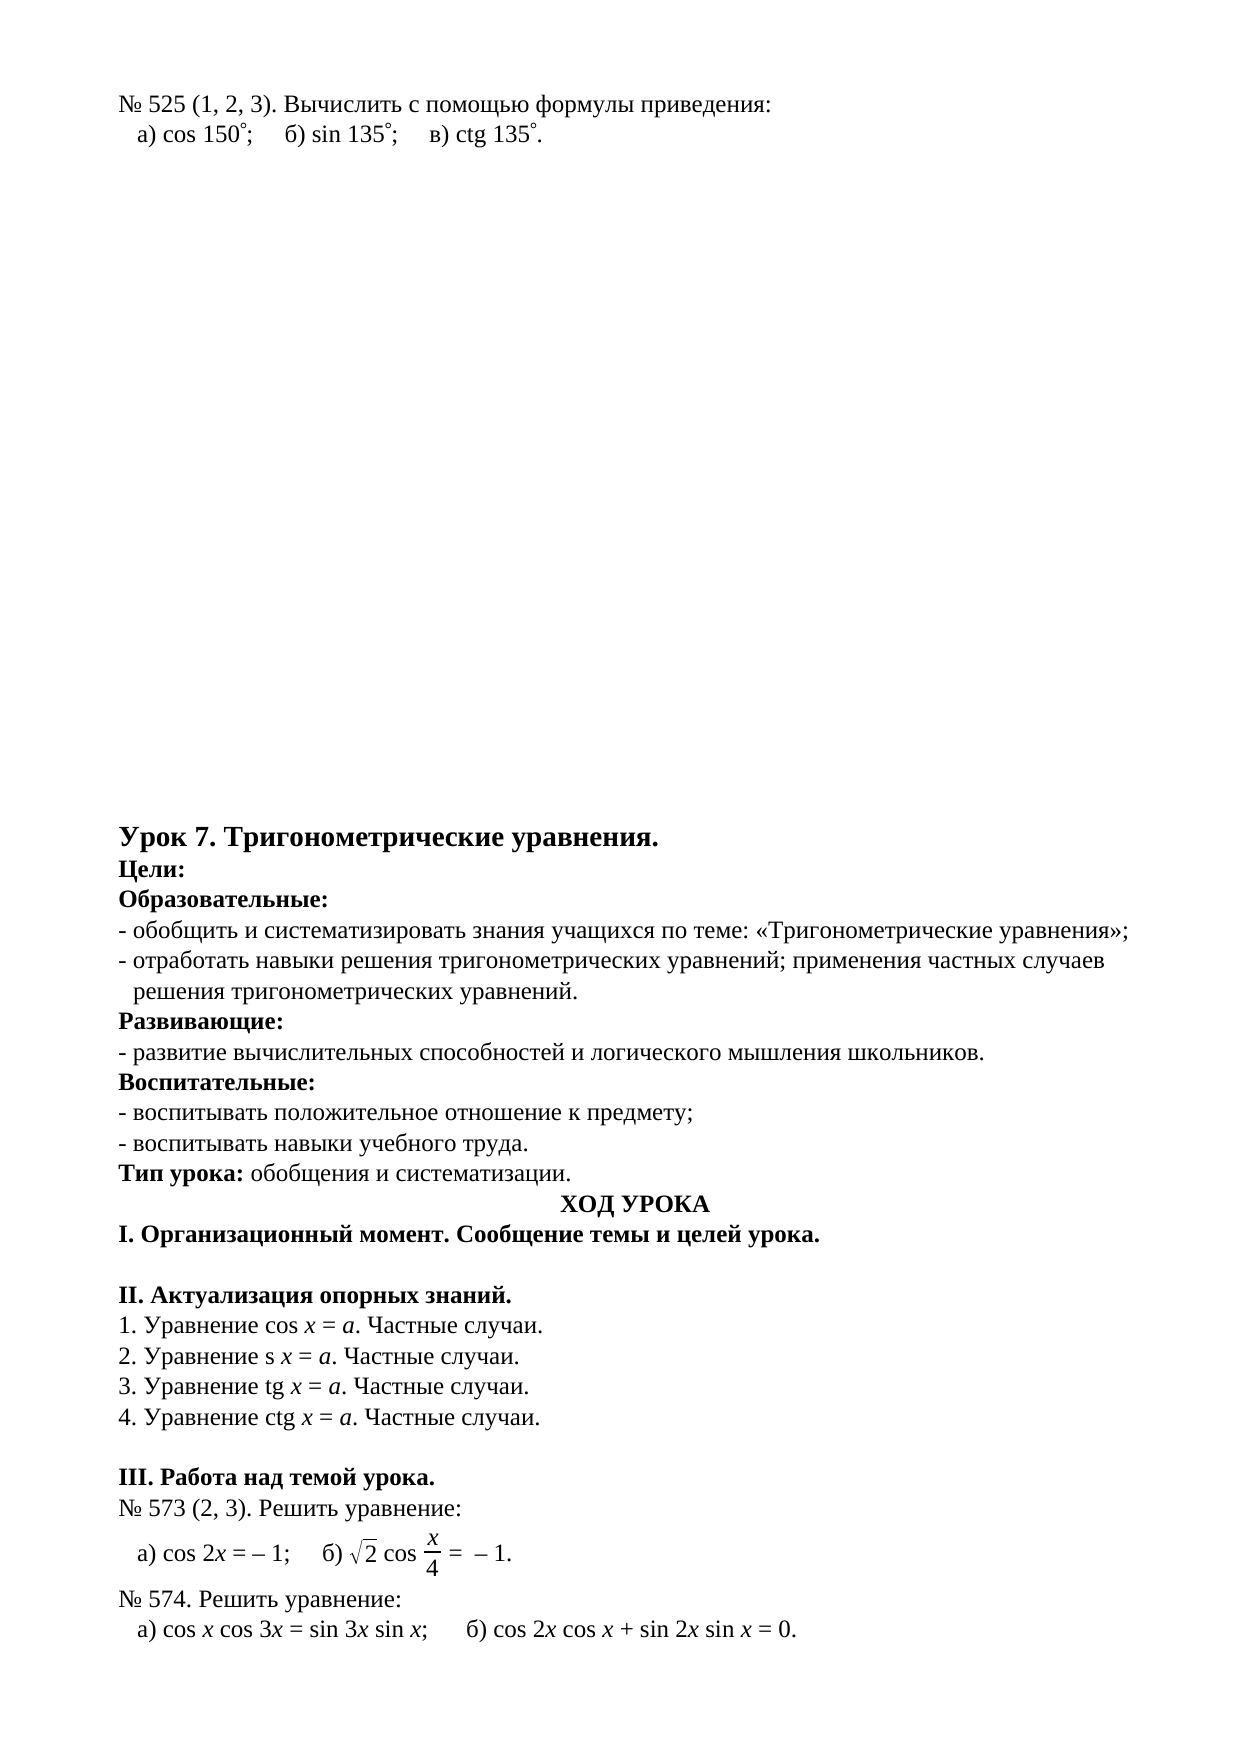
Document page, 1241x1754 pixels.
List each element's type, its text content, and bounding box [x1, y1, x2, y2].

text - отработать навыки решения тригонометрических уравнений; применения частных случаев решения тригонометрических уравнений. [118, 945, 1152, 1004]
text Воспитательные: [118, 1067, 1152, 1096]
text ХОД УРОКА [118, 1189, 1152, 1217]
text № 573 (2, 3). Решить уравнение: [118, 1493, 1152, 1522]
text II. Актуализация опорных знаний. [118, 1280, 1152, 1309]
text Развивающие: [118, 1006, 1152, 1035]
text а) cos x cos 3x = sin 3x sin x; б) cos 2x cos x + sin 2x sin x = 0. [118, 1614, 1152, 1643]
text № 574. Решить уравнение: [118, 1584, 1152, 1613]
text 4. Уравнение ctg x = а. Частные случаи. [118, 1402, 1152, 1430]
text III. Работа над темой урока. [118, 1462, 1152, 1491]
text 2. Уравнение s x = а. Частные случаи. [118, 1341, 1152, 1369]
text - воспитывать навыки учебного труда. [118, 1128, 1152, 1157]
list I. Организационный момент. Сообщение темы и целей урока. [118, 1219, 1152, 1248]
text Урок 7. Тригонометрические уравнения. [118, 819, 1152, 852]
text а) cos 150; б) sin 135; в) ctg 135. [118, 119, 1152, 148]
text 1. Уравнение cos x = а. Частные случаи. [118, 1310, 1152, 1339]
text 3. Уравнение tg x = а. Частные случаи. [118, 1371, 1152, 1400]
text - развитие вычислительных способностей и логического мышления школьников. [118, 1037, 1152, 1065]
text Образовательные: [118, 884, 1152, 913]
text № 525 (1, 2, 3). Вычислить с помощью формулы приведения: [118, 89, 1152, 117]
text Тип урока: обобщения и систематизации. [118, 1158, 1152, 1187]
text а) cos 2x = – 1; б) cos = – 1. [118, 1523, 1152, 1582]
text - воспитывать положительное отношение к предмету; [118, 1097, 1152, 1126]
text - обобщить и систематизировать знания учащихся по теме: «Тригонометрические уравнения»; [118, 915, 1152, 944]
text Цели: [118, 854, 1152, 883]
